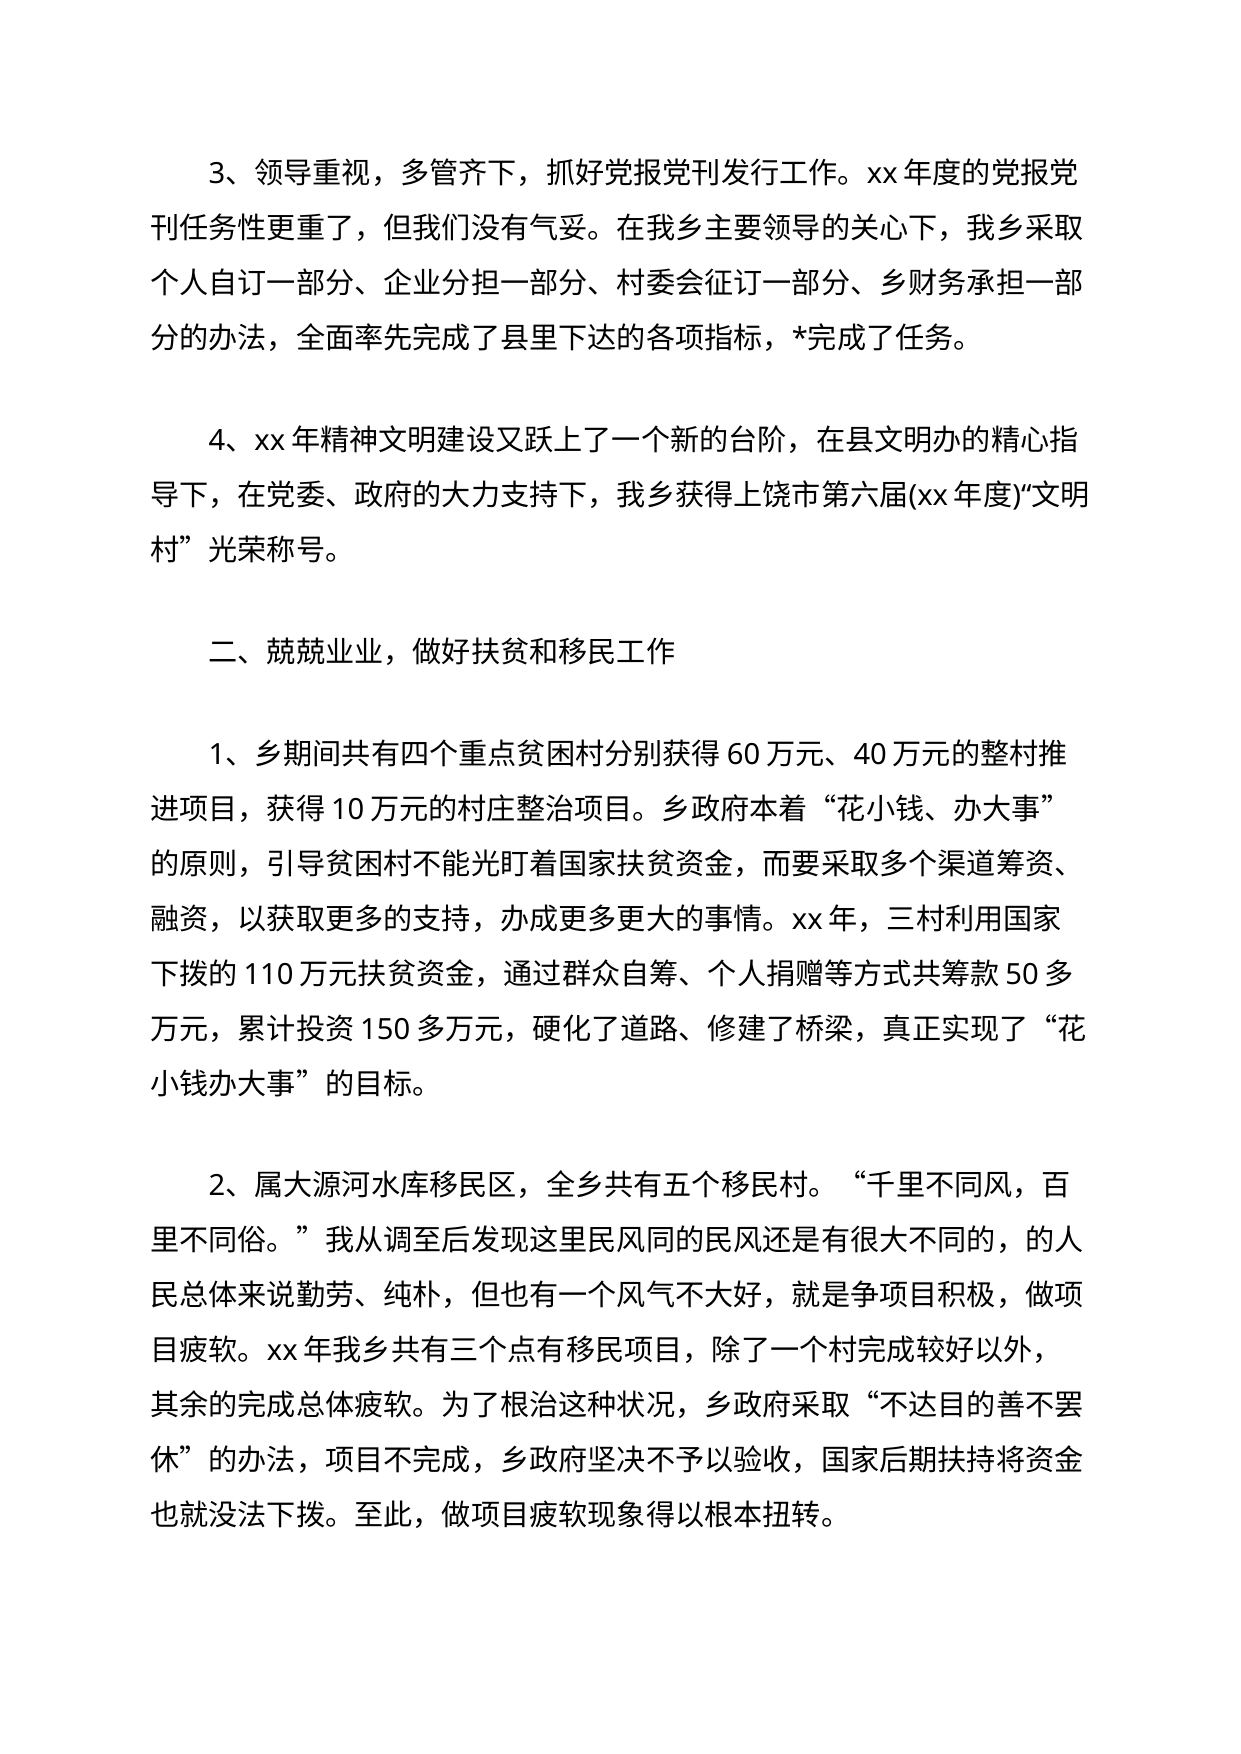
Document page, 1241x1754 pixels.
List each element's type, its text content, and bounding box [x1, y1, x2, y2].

text 4、xx年精神文明建设又跃上了一个新的台阶，在县文明办的精心指导下，在党委、政府的大力支持下，我乡获得上饶市第六届(xx年度)“文明村”光荣称号。 [150, 417, 1090, 569]
text 二、兢兢业业，做好扶贫和移民工作 [150, 628, 1090, 671]
text 3、领导重视，多管齐下，抓好党报党刊发行工作。xx年度的党报党刊任务性更重了，但我们没有气妥。在我乡主要领导的关心下，我乡采取个人自订一部分、企业分担一部分、村委会征订一部分、乡财务承担一部分的办法，全面率先完成了县里下达的各项指标，*完成了任务。 [150, 150, 1090, 357]
text 2、属大源河水库移民区，全乡共有五个移民村。“千里不同风，百里不同俗。”我从调至后发现这里民风同的民风还是有很大不同的，的人民总体来说勤劳、纯朴，但也有一个风气不大好，就是争项目积极，做项目疲软。xx年我乡共有三个点有移民项目，除了一个村完成较好以外，其余的完成总体疲软。为了根治这种状况，乡政府采取“不达目的善不罢休”的办法，项目不完成，乡政府坚决不予以验收，国家后期扶持将资金也就没法下拨。至此，做项目疲软现象得以根本扭转。 [150, 1162, 1090, 1534]
text 1、乡期间共有四个重点贫困村分别获得60万元、40万元的整村推进项目，获得10万元的村庄整治项目。乡政府本着“花小钱、办大事”的原则，引导贫困村不能光盯着国家扶贫资金，而要采取多个渠道筹资、融资，以获取更多的支持，办成更多更大的事情。xx年，三村利用国家下拨的110万元扶贫资金，通过群众自筹、个人捐赠等方式共筹款50多万元，累计投资150多万元，硬化了道路、修建了桥梁，真正实现了“花小钱办大事”的目标。 [150, 730, 1090, 1102]
